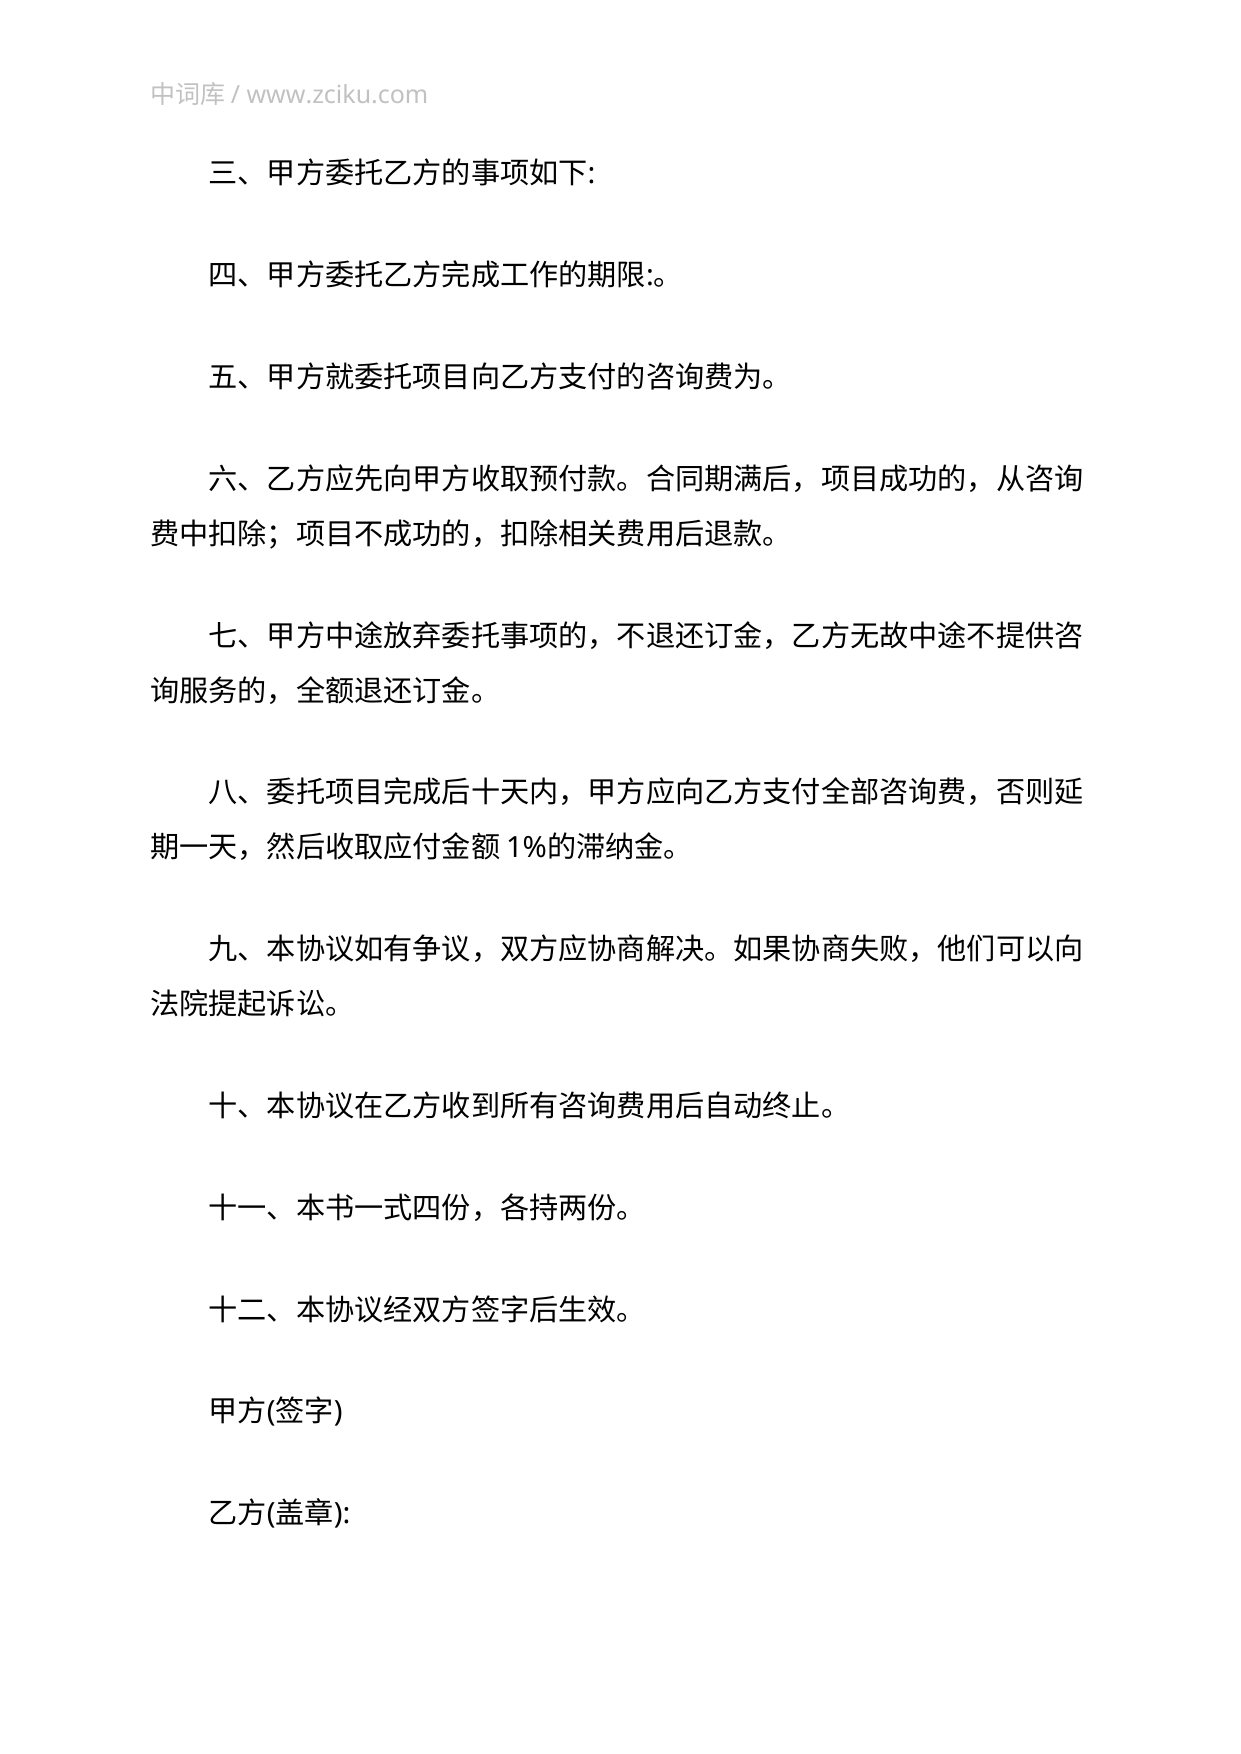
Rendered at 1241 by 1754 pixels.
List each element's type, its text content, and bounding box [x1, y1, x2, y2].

text 八、委托项目完成后十天内，甲方应向乙方支付全部咨询费，否则延期一天，然后收取应付金额1%的滞纳金。 [150, 769, 1090, 866]
text 九、本协议如有争议，双方应协商解决。如果协商失败，他们可以向法院提起诉讼。 [150, 926, 1090, 1023]
text 十二、本协议经双方签字后生效。 [150, 1286, 1090, 1328]
text 乙方(盖章): [150, 1490, 1090, 1532]
text 五、甲方就委托项目向乙方支付的咨询费为。 [150, 354, 1090, 396]
text 十一、本书一式四份，各持两份。 [150, 1184, 1090, 1227]
text 七、甲方中途放弃委托事项的，不退还订金，乙方无故中途不提供咨询服务的，全额退还订金。 [150, 612, 1090, 709]
text 三、甲方委托乙方的事项如下: [150, 150, 1090, 192]
text 甲方(签字) [150, 1388, 1090, 1430]
text 十、本协议在乙方收到所有咨询费用后自动终止。 [150, 1083, 1090, 1125]
text 四、甲方委托乙方完成工作的期限:。 [150, 252, 1090, 294]
text 六、乙方应先向甲方收取预付款。合同期满后，项目成功的，从咨询费中扣除；项目不成功的，扣除相关费用后退款。 [150, 456, 1090, 553]
